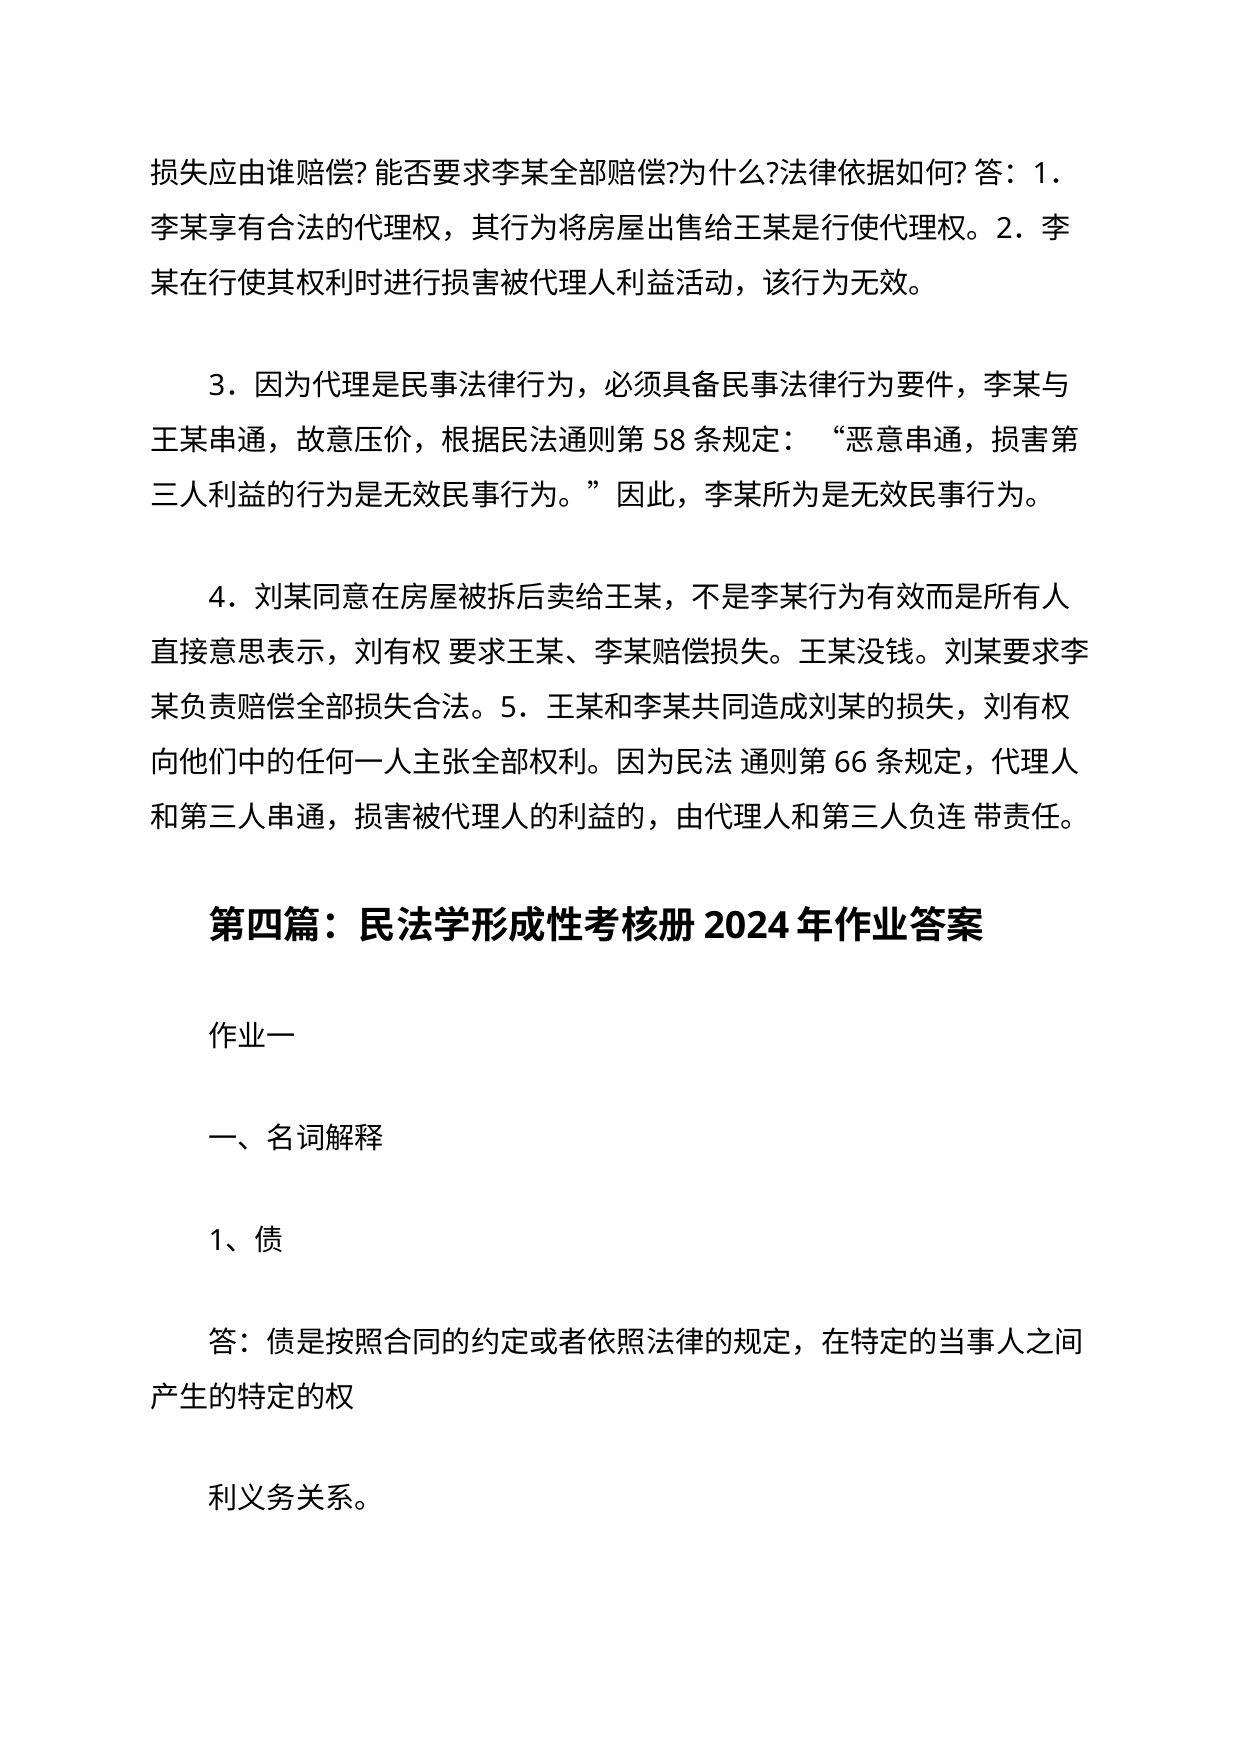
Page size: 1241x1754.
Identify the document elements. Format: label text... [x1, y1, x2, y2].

text 第四篇：民法学形成性考核册2024年作业答案 [150, 895, 1090, 950]
text 答：债是按照合同的约定或者依照法律的规定，在特定的当事人之间产生的特定的权 [150, 1318, 1090, 1416]
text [150, 150, 1090, 302]
text 一、名词解释 [150, 1114, 1090, 1157]
text 1、债 [150, 1216, 1090, 1259]
text 利义务关系。 [150, 1475, 1090, 1517]
text 4．刘某同意在房屋被拆后卖给王某，不是李某行为有效而是所有人直接意思表示，刘有权 要求王某、李某赔偿损失。王某没钱。刘某要求李某负责赔偿全部损失合法。5．王某和李某共同造成刘某的损失，刘有权向他们中的任何一人主张全部权利。因为民法 通则第 66 条规定，代理人和第三人串通，损害被代理人的利益的，由代理人和第三人负连 带责任。 [150, 573, 1090, 836]
text 3．因为代理是民事法律行为，必须具备民事法律行为要件，李某与王某串通，故意压价，根据民法通则第 58 条规定： “恶意串通，损害第三人利益的行为是无效民事行为。”因此，李某所为是无效民事行为。 [150, 362, 1090, 514]
text 作业一 [150, 1013, 1090, 1055]
